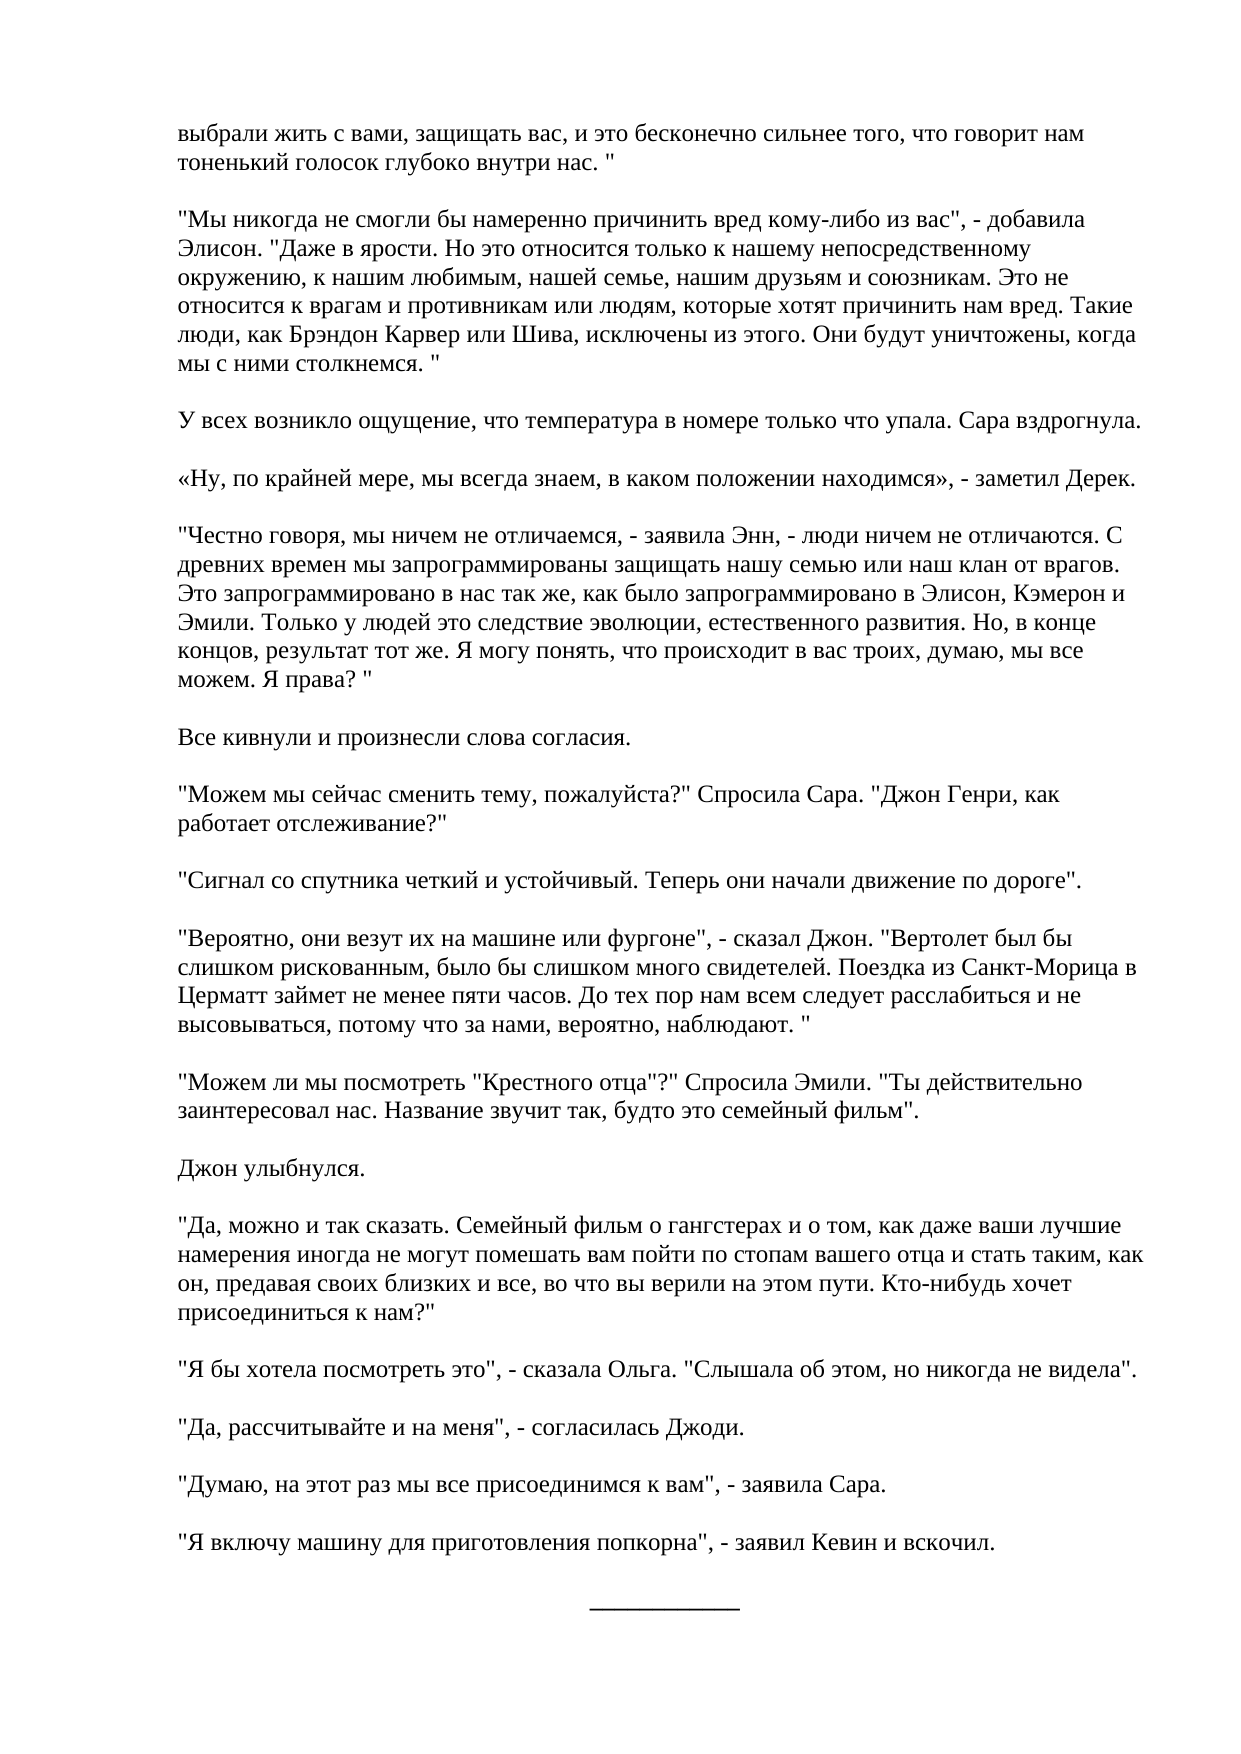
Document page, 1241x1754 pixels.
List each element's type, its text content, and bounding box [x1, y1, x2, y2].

text "Можем ли мы посмотреть "Крестного отца"?" Спросила Эмили. "Ты действительно заинтересовал нас. Название звучит так, будто это семейный фильм". [177, 1067, 1152, 1124]
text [177, 118, 1152, 176]
text "Да, рассчитывайте и на меня", - согласилась Джоди. [177, 1412, 1152, 1441]
text Джон улыбнулся. [177, 1153, 1152, 1182]
text У всех возникло ощущение, что температура в номере только что упала. Сара вздрогнула. [177, 406, 1152, 434]
text "Вероятно, они везут их на машине или фургоне", - сказал Джон. "Вертолет был бы слишком рискованным, было бы слишком много свидетелей. Поездка из Санкт-Морица в Церматт займет не менее пяти часов. До тех пор нам всем следует расслабиться и не высовываться, потому что за нами, вероятно, наблюдают. " [177, 923, 1152, 1038]
text "Думаю, на этот раз мы все присоединимся к вам", - заявила Сара. [177, 1469, 1152, 1498]
text Все кивнули и произнесли слова согласия. [177, 722, 1152, 751]
text "Можем мы сейчас сменить тему, пожалуйста?" Спросила Сара. "Джон Генри, как работает отслеживание?" [177, 779, 1152, 837]
text "Честно говоря, мы ничем не отличаемся, - заявила Энн, - люди ничем не отличаются. С древних времен мы запрограммированы защищать нашу семью или наш клан от врагов. Это запрограммировано в нас так же, как было запрограммировано в Элисон, Кэмерон и Эмили. Только у людей это следствие эволюции, естественного развития. Но, в конце концов, результат тот же. Я могу понять, что происходит в вас троих, думаю, мы все можем. Я права? " [177, 521, 1152, 693]
text ____________ [177, 1584, 1152, 1613]
text "Сигнал со спутника четкий и устойчивый. Теперь они начали движение по дороге". [177, 866, 1152, 894]
text «Ну, по крайней мере, мы всегда знаем, в каком положении находимся», - заметил Дерек. [177, 463, 1152, 492]
text "Мы никогда не смогли бы намеренно причинить вред кому-либо из вас", - добавила Элисон. "Даже в ярости. Но это относится только к нашему непосредственному окружению, к нашим любимым, нашей семье, нашим друзьям и союзникам. Это не относится к врагам и противникам или людям, которые хотят причинить нам вред. Такие люди, как Брэндон Карвер или Шива, исключены из этого. Они будут уничтожены, когда мы с ними столкнемся. " [177, 204, 1152, 377]
text "Да, можно и так сказать. Семейный фильм о гангстерах и о том, как даже ваши лучшие намерения иногда не могут помешать вам пойти по стопам вашего отца и стать таким, как он, предавая своих близких и все, во что вы верили на этом пути. Кто-нибудь хочет присоединиться к нам?" [177, 1211, 1152, 1326]
text "Я включу машину для приготовления попкорна", - заявил Кевин и вскочил. [177, 1527, 1152, 1556]
text "Я бы хотела посмотреть это", - сказала Ольга. "Слышала об этом, но никогда не видела". [177, 1354, 1152, 1383]
